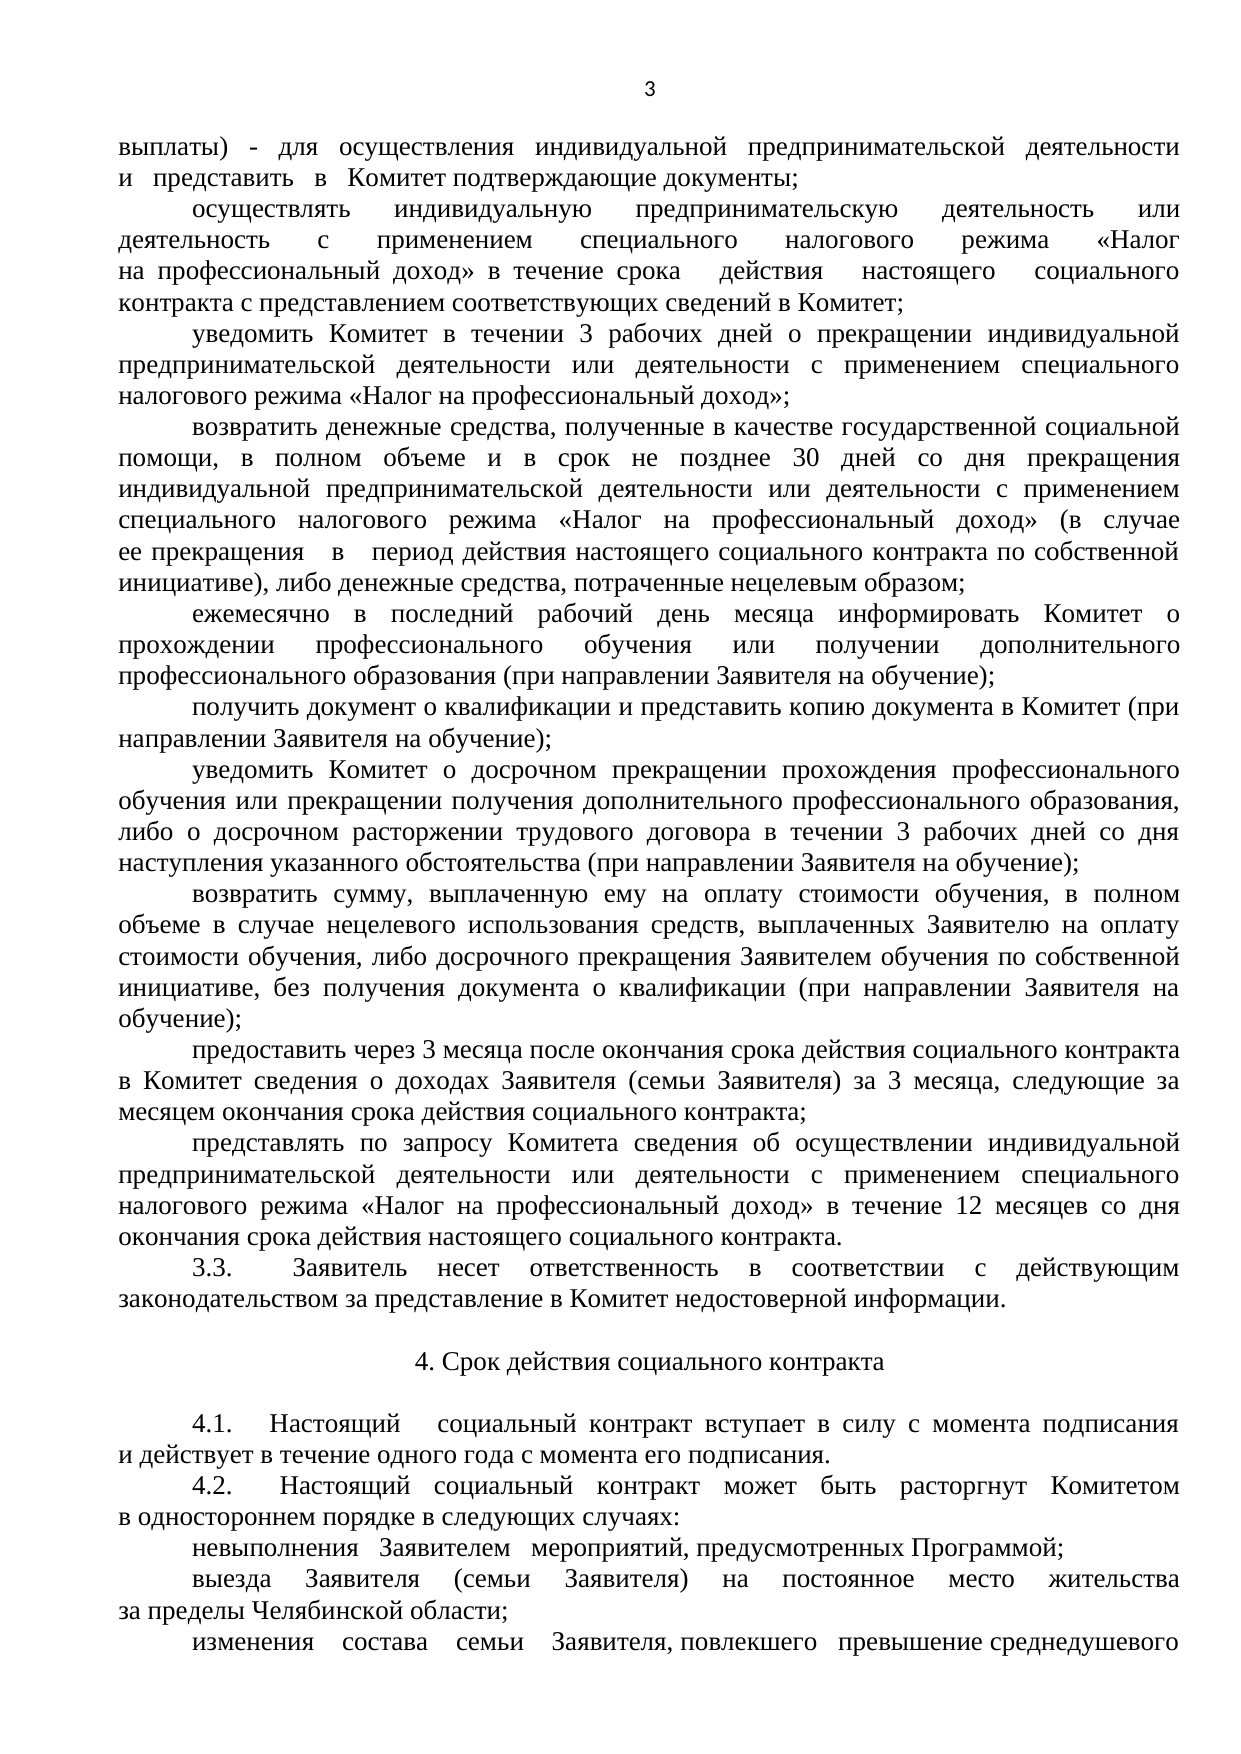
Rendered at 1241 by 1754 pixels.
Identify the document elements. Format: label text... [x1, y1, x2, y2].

text представлять по запросу Комитета сведения об осуществлении индивидуальной предпринимательской деятельности или деятельности с применением специального налогового режима «Налог на профессиональный доход» в течение 12 месяцев со дня окончания срока действия настоящего социального контракта. [118, 1127, 1181, 1251]
text выезда Заявителя (семьи Заявителя) на постоянное место жительства за пределы Челябинской области; [118, 1563, 1181, 1625]
text возвратить сумму, выплаченную ему на оплату стоимости обучения, в полном объеме в случае нецелевого использования средств, выплаченных Заявителю на оплату стоимости обучения, либо досрочного прекращения Заявителем обучения по собственной инициативе, без получения документа о квалификации (при направлении Заявителя на обучение); [118, 877, 1181, 1033]
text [118, 1625, 1181, 1656]
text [118, 130, 1181, 192]
text 4. Срок действия социального контракта [118, 1344, 1181, 1376]
text уведомить Комитет о досрочном прекращении прохождения профессионального обучения или прекращении получения дополнительного профессионального образования, либо о досрочном расторжении трудового договора в течении 3 рабочих дней со дня наступления указанного обстоятельства (при направлении Заявителя на обучение); [118, 753, 1181, 877]
text предоставить через 3 месяца после окончания срока действия социального контракта в Комитет сведения о доходах Заявителя (семьи Заявителя) за 3 месяца, следующие за месяцем окончания срока действия социального контракта; [118, 1033, 1181, 1127]
text возвратить денежные средства, полученные в качестве государственной социальной помощи, в полном объеме и в срок не позднее 30 дней со дня прекращения индивидуальной предпринимательской деятельности или деятельности с применением специального налогового режима «Налог на профессиональный доход» (в случае ее прекращения в период действия настоящего социального контракта по собственной инициативе), либо денежные средства, потраченные нецелевым образом; [118, 410, 1181, 597]
text ежемесячно в последний рабочий день месяца информировать Комитет о прохождении профессионального обучения или получении дополнительного профессионального образования (при направлении Заявителя на обучение); [118, 597, 1181, 691]
text получить документ о квалификации и представить копию документа в Комитет (при направлении Заявителя на обучение); [118, 691, 1181, 753]
text 4.1. Настоящий социальный контракт вступает в силу с момента подписания и действует в течение одного года с момента его подписания. [118, 1407, 1181, 1469]
text невыполнения Заявителем мероприятий, предусмотренных Программой; [118, 1531, 1181, 1563]
text 3.3. Заявитель несет ответственность в соответствии с действующим законодательством за представление в Комитет недостоверной информации. [118, 1251, 1181, 1313]
text уведомить Комитет в течении 3 рабочих дней о прекращении индивидуальной предпринимательской деятельности или деятельности с применением специального налогового режима «Налог на профессиональный доход»; [118, 317, 1181, 410]
text 4.2. Настоящий социальный контракт может быть расторгнут Комитетом в одностороннем порядке в следующих случаях: [118, 1469, 1181, 1531]
text осуществлять индивидуальную предпринимательскую деятельность или деятельность с применением специального налогового режима «Налог на профессиональный доход» в течение срока действия настоящего социального контракта с представлением соответствующих сведений в Комитет; [118, 192, 1181, 317]
